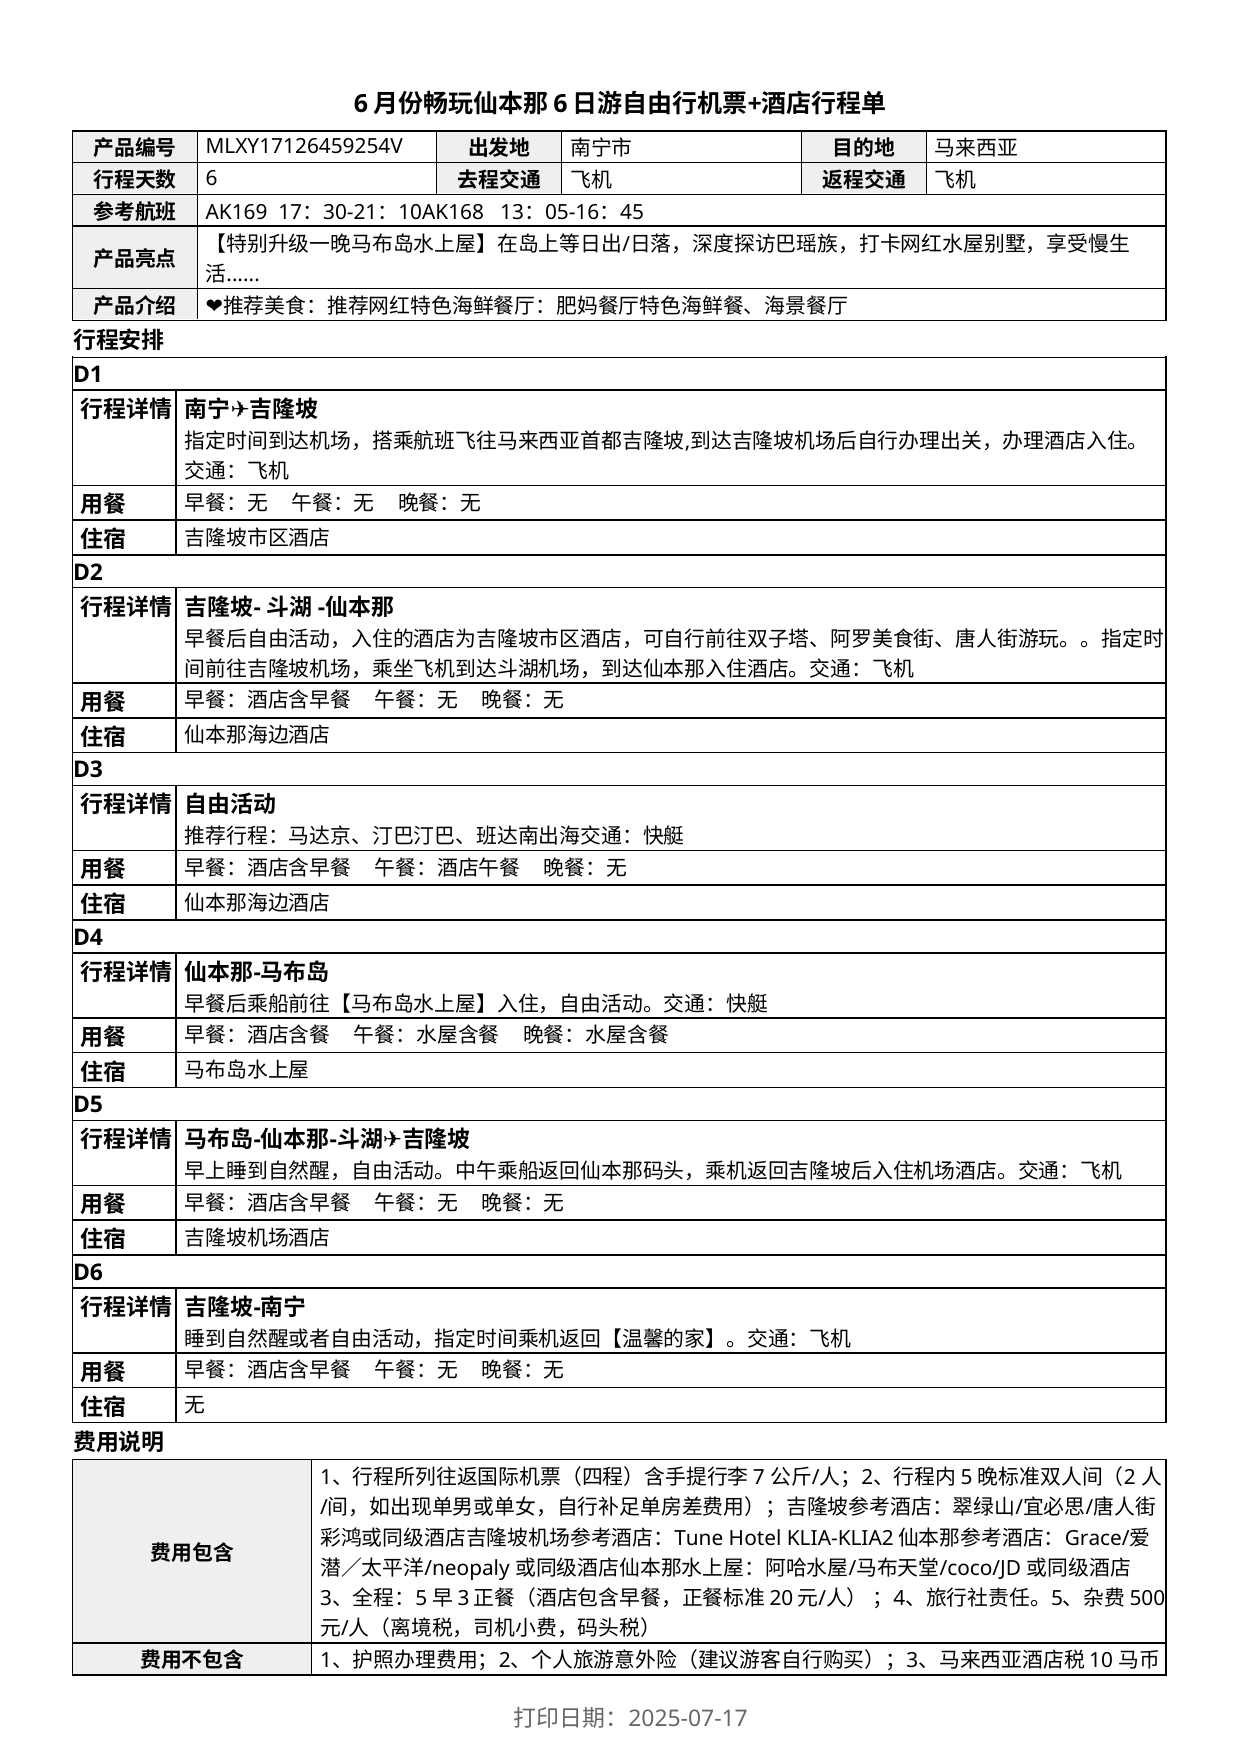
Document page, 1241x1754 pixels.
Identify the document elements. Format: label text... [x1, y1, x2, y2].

table_cell 行程详情 [73, 1289, 175, 1352]
table_cell 用餐 [73, 684, 175, 717]
table_cell 早餐：无 午餐：无 晚餐：无 [177, 486, 1165, 519]
table_header 产品编号 [73, 132, 197, 162]
table_cell 飞机 [562, 163, 801, 193]
table_cell 用餐 [73, 1019, 175, 1052]
table_cell 1、护照办理费用； [312, 1644, 1165, 1674]
table_cell 返程交通 [802, 163, 926, 193]
table_header 目的地 [802, 132, 926, 162]
table_cell 住宿 [73, 1053, 175, 1087]
table_cell 用餐 [73, 1186, 175, 1219]
table_cell 吉隆坡-南宁 睡到自然醒或者自由活动，指定时间乘机返回【温馨的家】。 [177, 1289, 1165, 1352]
table_cell 用餐 [73, 486, 175, 519]
table_cell 早餐：酒店含早餐 午餐：无 晚餐：无 [177, 1354, 1165, 1387]
table_cell 住宿 [73, 886, 175, 919]
table_cell 仙本那-马布岛 早餐后乘船前往【马布岛水上屋】入住，自由活动。 [177, 954, 1165, 1017]
table_cell 去程交通 [437, 163, 561, 193]
table_cell D6 [73, 1256, 1165, 1287]
table_cell 行程详情 [73, 391, 175, 484]
table_cell 马布岛-仙本那-斗湖✈吉隆坡 早上睡到自然醒，自由活动。 [177, 1121, 1165, 1184]
table_cell 用餐 [73, 1354, 175, 1387]
table_cell 早餐：酒店含餐 午餐：水屋含餐 晚餐：水屋含餐 [177, 1019, 1165, 1052]
table_cell 马布岛水上屋 [177, 1053, 1165, 1087]
table_cell 无 [177, 1388, 1165, 1422]
table_cell 【特别升级一晚马布岛水上屋】在岛上等日出/日落，深度探访巴瑶族，打卡网红水屋别墅，享受慢生活...... [198, 227, 1165, 288]
table_cell 仙本那海边酒店 [177, 886, 1165, 919]
text 费用说明 [73, 1424, 1167, 1457]
table_cell 自由活动 推荐行程：马达京、汀巴汀巴、班达南出海 [177, 786, 1165, 849]
table_header D1 [73, 358, 1165, 389]
table_cell 产品介绍 [73, 289, 197, 319]
table_cell D3 [73, 753, 1165, 784]
table_cell AK169 17：30-21：10 [198, 195, 1165, 225]
table_cell 仙本那海边酒店 [177, 719, 1165, 752]
table_cell 早餐：酒店含早餐 午餐：无 晚餐：无 [177, 684, 1165, 717]
table_cell 住宿 [73, 1221, 175, 1254]
table_header 南宁市 [562, 132, 801, 162]
table_cell 早餐：酒店含早餐 午餐：酒店午餐 晚餐：无 [177, 851, 1165, 884]
table_header 费用包含 [73, 1460, 311, 1642]
table_cell 住宿 [73, 521, 175, 554]
table_cell 行程天数 [73, 163, 197, 193]
table_cell 产品亮点 [73, 227, 197, 288]
table_header MLXY17126459254V [198, 132, 436, 162]
table_header 出发地 [437, 132, 561, 162]
table_cell 参考航班 [73, 195, 197, 225]
table_header 马来西亚 [927, 132, 1165, 162]
table_cell 早餐：酒店含早餐 午餐：无 晚餐：无 [177, 1186, 1165, 1219]
table_cell D2 [73, 556, 1165, 587]
table_cell 吉隆坡市区酒店 [177, 521, 1165, 554]
table_cell D5 [73, 1088, 1165, 1119]
text 行程安排 [73, 322, 1167, 355]
table_cell 住宿 [73, 719, 175, 752]
table_cell 行程详情 [73, 786, 175, 849]
table_cell 6 [198, 163, 436, 193]
table_cell 用餐 [73, 851, 175, 884]
table_header 1、行程所列往返国际机票（四程）含手提行李7 公斤/人； [312, 1460, 1165, 1642]
table_cell 住宿 [73, 1388, 175, 1422]
table_cell 南宁✈吉隆坡 指定时间到达机场，搭乘航班飞往马来西亚首都吉隆坡,到达吉隆坡机场后自行办理出关，办理酒店入住。 [177, 391, 1165, 484]
table_cell 行程详情 [73, 954, 175, 1017]
table_cell 飞机 [927, 163, 1165, 193]
table_cell 吉隆坡机场酒店 [177, 1221, 1165, 1254]
table_cell 费用不包含 [73, 1644, 311, 1674]
text 6月份畅玩仙本那6日游自由行机票+酒店行程单 [73, 83, 1167, 119]
table_cell 行程详情 [73, 1121, 175, 1184]
table_cell D4 [73, 921, 1165, 952]
table_cell ❤推荐美食：推荐网红特色海鲜餐厅：肥妈餐厅特色海鲜餐、海景餐厅 [198, 289, 1165, 319]
table_cell 行程详情 [73, 588, 175, 682]
table_cell 吉隆坡- 斗湖 -仙本那 早餐后自由活动，入住的酒店为吉隆坡市区酒店，可自行前往双子塔、阿罗美食街、唐人街游玩。。 [177, 588, 1165, 682]
